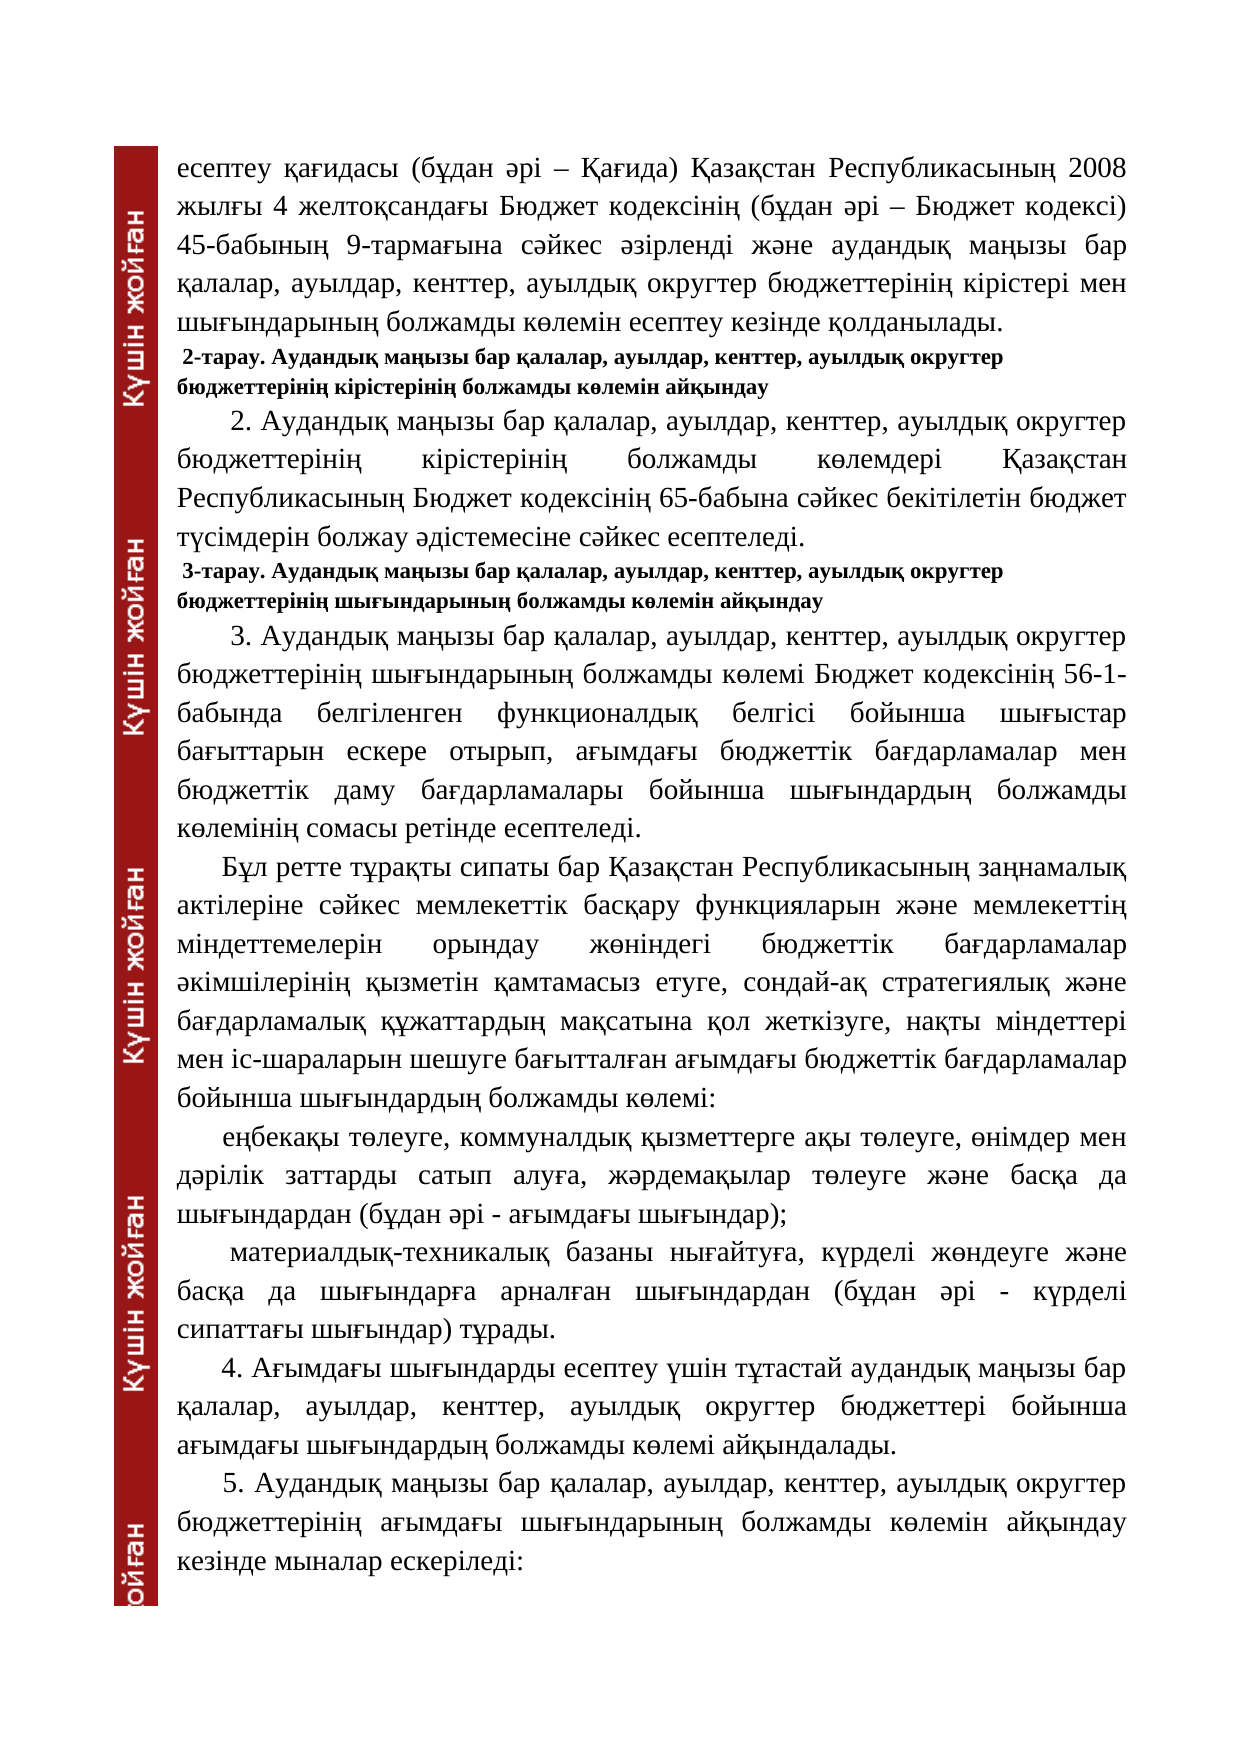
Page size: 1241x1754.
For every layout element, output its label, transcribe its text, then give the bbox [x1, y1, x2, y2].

text 2-тарау. Аудандық маңызы бар қалалар, ауылдар, кенттер, ауылдық округтер бюджеттерінің кірістерінің болжамды көлемін айқындау [112, 343, 1128, 399]
text материалдық-техникалық базаны нығайтуға, күрделі жөндеуге және басқа да шығындарға арналған шығындардан (бұдан әрі - күрделі сипаттағы шығындар) тұрады. [112, 1234, 1128, 1345]
picture [114, 399, 158, 403]
picture [114, 146, 158, 150]
picture [114, 844, 158, 849]
text Бұл ретте тұрақты сипаты бар Қазақстан Республикасының заңнамалық актілеріне сәйкес мемлекеттік басқару функцияларын және мемлекеттің міндеттемелерін орындау жөніндегі бюджеттік бағдарламалар әкімшілерінің қызметін қамтамасыз етуге, сондай-ақ стратегиялық және бағдарламалық құжаттардың мақсатына қол жеткізуге, нақты міндеттері мен іс-шараларын шешуге бағытталған ағымдағы бюджеттік бағдарламалар бойынша шығындардың болжамды көлемі: [112, 849, 1128, 1114]
picture [114, 1114, 158, 1119]
picture [114, 614, 158, 618]
text еңбекақы төлеуге, коммуналдық қызметтерге ақы төлеуге, өнімдер мен дәрілік заттарды сатып алуға, жәрдемақылар төлеуге және басқа да шығындардан (бұдан әрі - ағымдағы шығындар); [112, 1119, 1128, 1229]
text 3. Аудандық маңызы бар қалалар, ауылдар, кенттер, ауылдық округтер бюджеттерінің шығындарының болжамды көлемі Бюджет кодексінің 56-1-бабында белгіленген функционалдық белгісі бойынша шығыстар бағыттарын ескере отырып, ағымдағы бюджеттік бағдарламалар мен бюджеттік даму бағдарламалары бойынша шығындардың болжамды көлемінің сомасы ретінде есептеледі. [112, 618, 1128, 844]
picture [114, 1345, 158, 1350]
picture [114, 338, 158, 343]
picture [114, 552, 158, 557]
picture [114, 1576, 158, 1606]
picture [114, 1461, 158, 1466]
text 2. Аудандық маңызы бар қалалар, ауылдар, кенттер, ауылдық округтер бюджеттерінің кірістерінің болжамды көлемдері Қазақстан Республикасының Бюджет кодексінің 65-бабына сәйкес бекітілетін бюджет түсімдерін болжау әдістемесіне сәйкес есептеледі. [112, 403, 1128, 552]
text 4. Ағымдағы шығындарды есептеу үшін тұтастай аудандық маңызы бар қалалар, ауылдар, кенттер, ауылдық округтер бюджеттері бойынша ағымдағы шығындардың болжамды көлемі айқындалады. [112, 1350, 1128, 1461]
text 3-тарау. Аудандық маңызы бар қалалар, ауылдар, кенттер, ауылдық округтер бюджеттерінің шығындарының болжамды көлемін айқындау [112, 557, 1128, 614]
text 5. Аудандық маңызы бар қалалар, ауылдар, кенттер, ауылдық округтер бюджеттерінің ағымдағы шығындарының болжамды көлемін айқындау кезінде мыналар ескеріледі: [112, 1466, 1128, 1576]
picture [114, 1229, 158, 1234]
